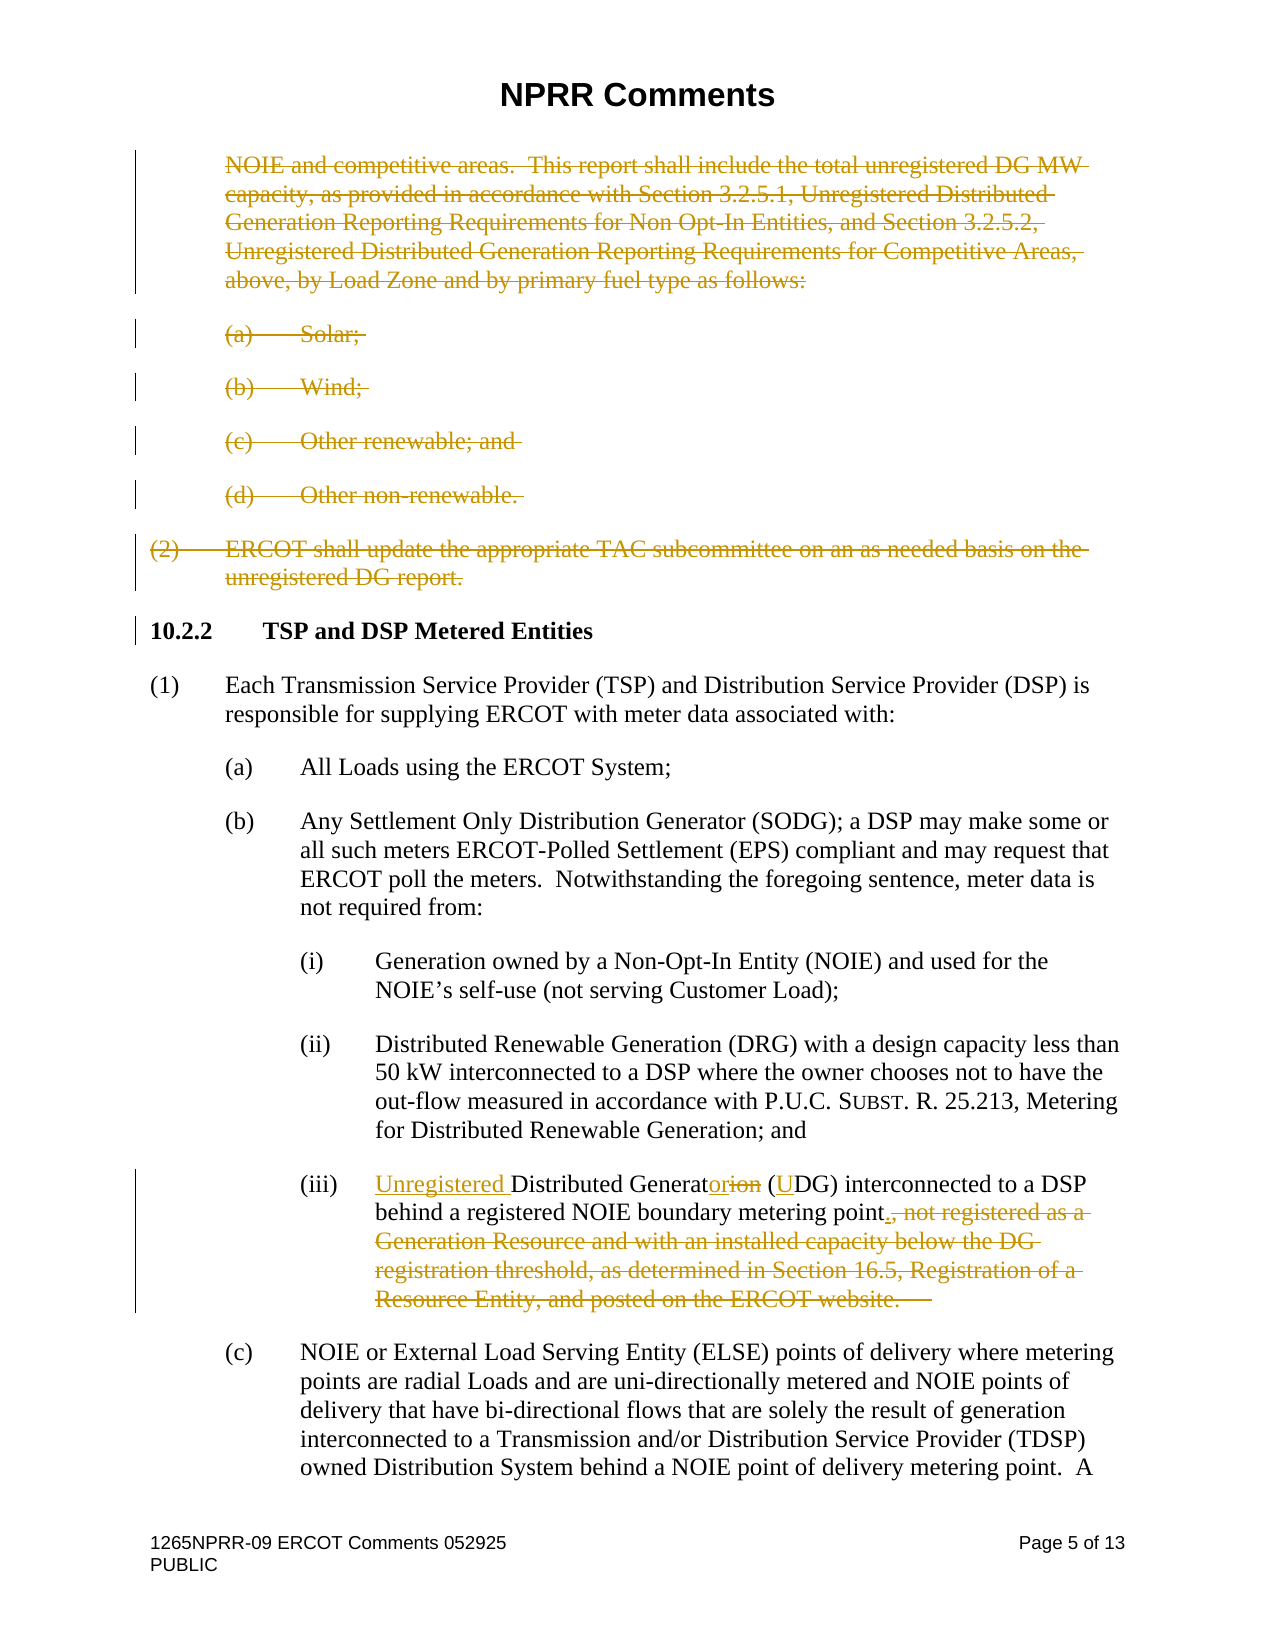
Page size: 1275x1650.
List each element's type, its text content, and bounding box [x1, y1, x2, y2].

text (iii) Distributed Generat (DG) interconnected to a DSP behind a registered NOIE boundary metering point [300, 1169, 1125, 1312]
text (1) Each Transmission Service Provider (TSP) and Distribution Service Provider (DSP) is responsible for supplying ERCOT with meter data associated with: [150, 670, 1125, 727]
text (a) All Loads using the ERCOT System; [225, 752, 1125, 781]
text (b) Any Settlement Only Distribution Generator (SODG); a DSP may make some or all such meters ERCOT-Polled Settlement (EPS) compliant and may request that ERCOT poll the meters. Notwithstanding the foregoing sentence, meter data is not required from: [225, 806, 1125, 921]
text (i) Generation owned by a Non-Opt-In Entity (NOIE) and used for the NOIE’s self-use (not serving Customer Load); [300, 946, 1125, 1004]
text (ii) Distributed Renewable Generation (DRG) with a design capacity less than 50 kW interconnected to a DSP where the owner chooses not to have the out-flow measured in accordance with P.U.C. Subst. R. 25.213, Metering for Distributed Renewable Generation; and [300, 1029, 1125, 1144]
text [225, 1337, 1125, 1481]
text 10.2.2 TSP and DSP Metered Entities [150, 616, 1125, 645]
